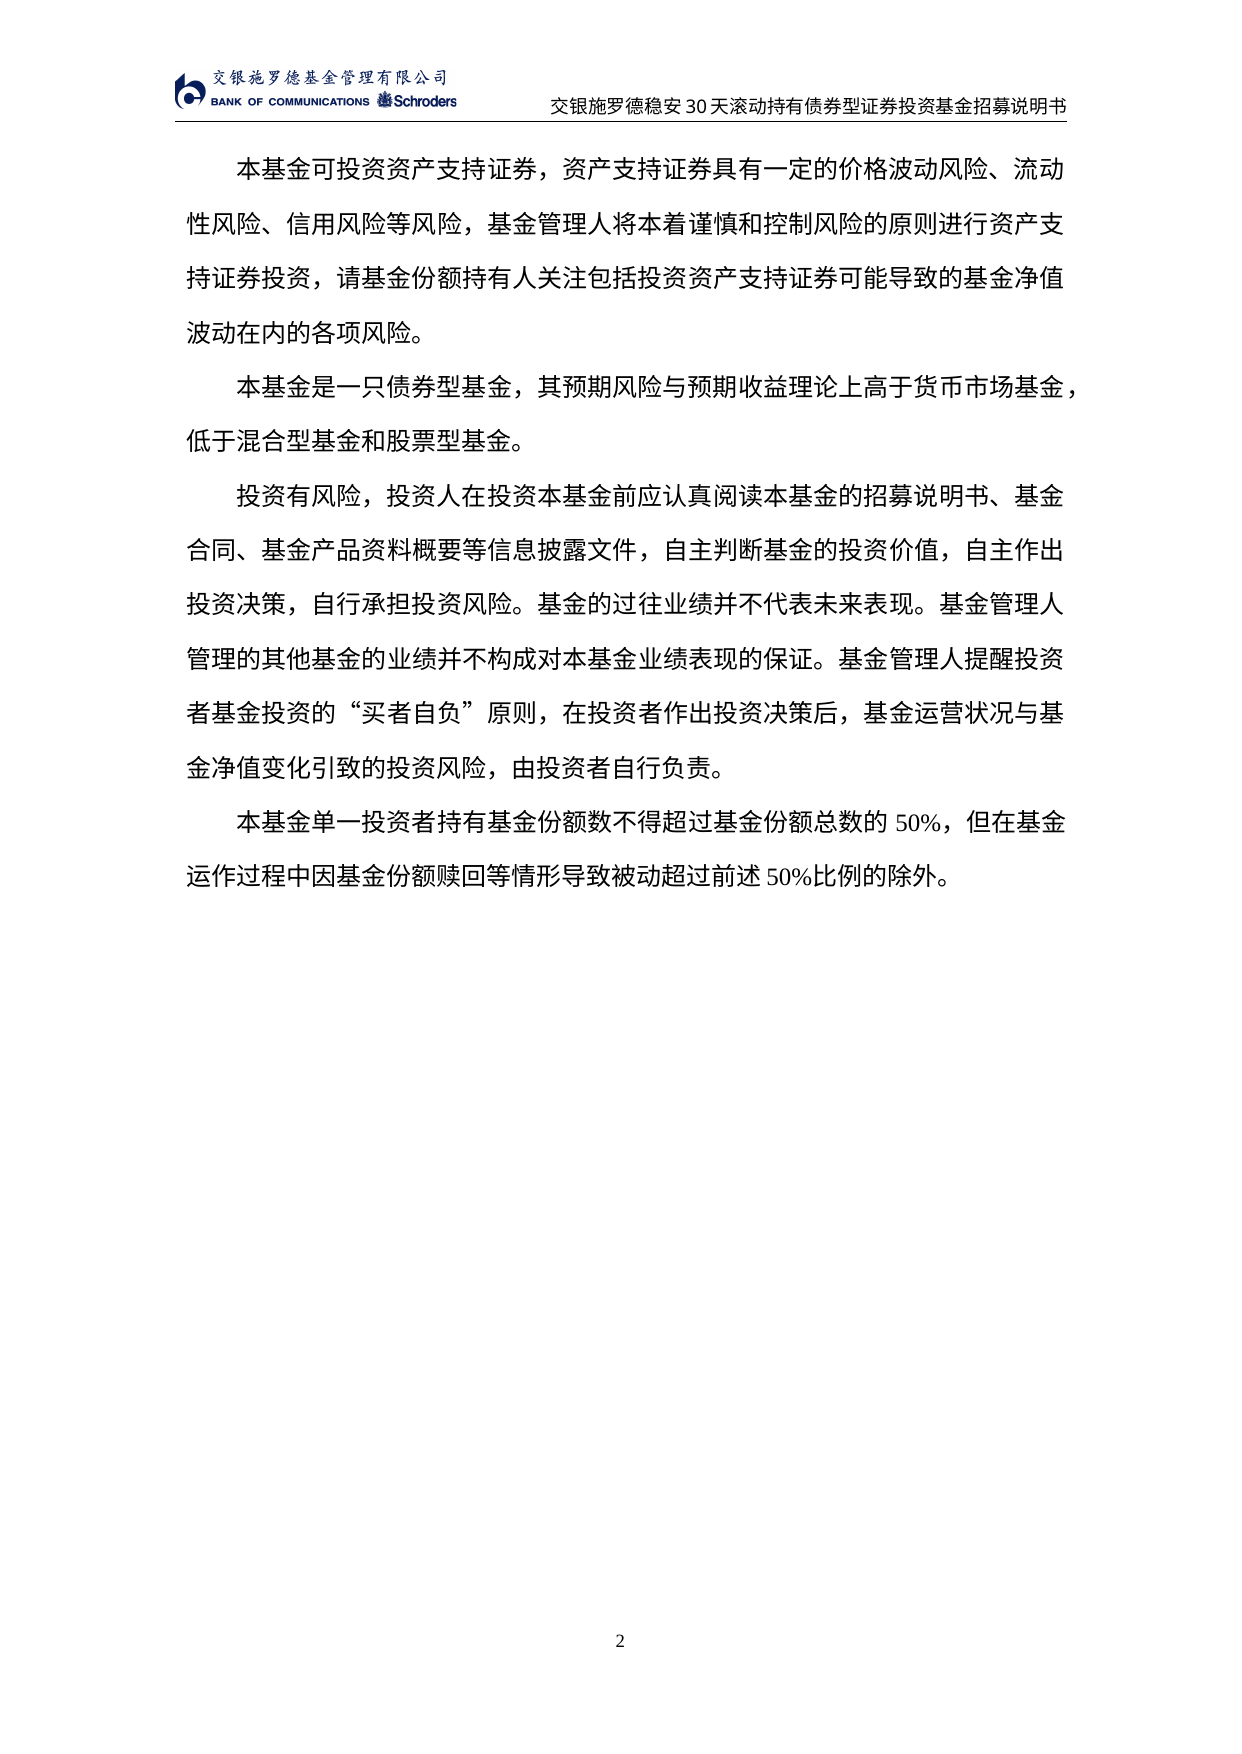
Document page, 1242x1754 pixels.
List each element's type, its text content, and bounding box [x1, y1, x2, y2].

text 本基金可投资资产支持证券，资产支持证券具有一定的价格波动风险、流动性风险、信用风险等风险，基金管理人将本着谨慎和控制风险的原则进行资产支持证券投资，请基金份额持有人关注包括投资资产支持证券可能导致的基金净值波动在内的各项风险。 [186, 150, 1067, 349]
text 本基金是一只债券型基金，其预期风险与预期收益理论上高于货币市场基金，低于混合型基金和股票型基金。 [186, 367, 1067, 458]
text 本基金单一投资者持有基金份额数不得超过基金份额总数的50%，但在基金运作过程中因基金份额赎回等情形导致被动超过前述50%比例的除外。 [186, 802, 1067, 893]
picture [175, 70, 457, 109]
text 投资有风险，投资人在投资本基金前应认真阅读本基金的招募说明书、基金合同、基金产品资料概要等信息披露文件，自主判断基金的投资价值，自主作出投资决策，自行承担投资风险。基金的过往业绩并不代表未来表现。基金管理人管理的其他基金的业绩并不构成对本基金业绩表现的保证。基金管理人提醒投资者基金投资的“买者自负”原则，在投资者作出投资决策后，基金运营状况与基金净值变化引致的投资风险，由投资者自行负责。 [186, 476, 1067, 784]
